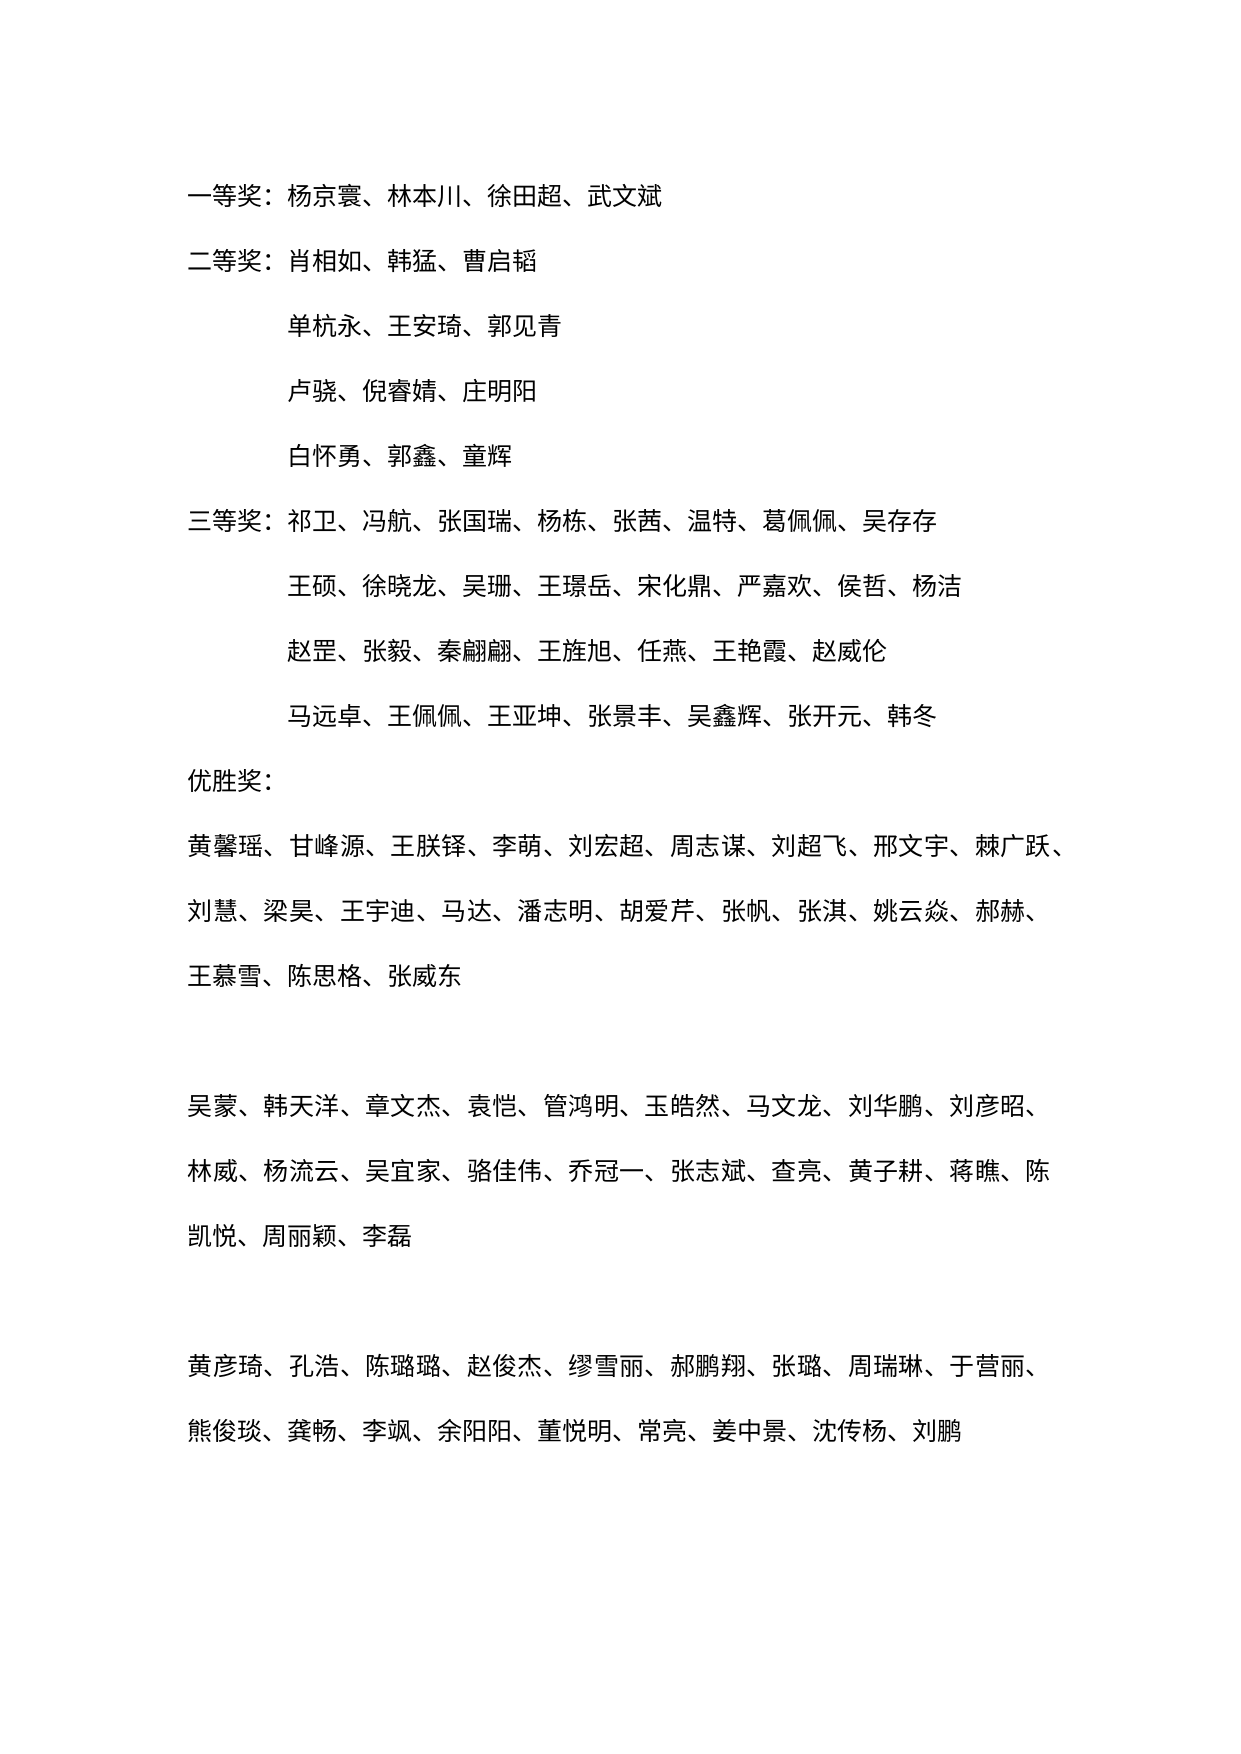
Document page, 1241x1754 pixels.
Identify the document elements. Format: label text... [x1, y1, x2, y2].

text 一等奖：杨京寰、林本川、徐田超、武文斌 [187, 162, 1053, 227]
text 黄彦琦、孔浩、陈璐璐、赵俊杰、缪雪丽、郝鹏翔、张璐、周瑞琳、于营丽、熊俊琰、龚畅、李飒、余阳阳、董悦明、常亮、姜中景、沈传杨、刘鹏 [187, 1332, 1053, 1462]
text 单杭永、王安琦、郭见青 [187, 292, 1053, 357]
text 优胜奖： [187, 747, 1053, 812]
text 三等奖：祁卫、冯航、张国瑞、杨栋、张茜、温特、葛佩佩、吴存存 [187, 487, 1053, 552]
text 二等奖：肖相如、韩猛、曹启韬 [187, 227, 1053, 292]
text 马远卓、王佩佩、王亚坤、张景丰、吴鑫辉、张开元、韩冬 [187, 682, 1053, 747]
text 赵罡、张毅、秦翩翩、王旌旭、任燕、王艳霞、赵威伦 [187, 617, 1053, 682]
text 吴蒙、韩天洋、章文杰、袁恺、管鸿明、玉皓然、马文龙、刘华鹏、刘彦昭、林威、杨流云、吴宜家、骆佳伟、乔冠一、张志斌、查亮、黄子耕、蒋瞧、陈凯悦、周丽颖、李磊 [187, 1072, 1053, 1267]
text 黄馨瑶、甘峰源、王朕铎、李萌、刘宏超、周志谋、刘超飞、邢文宇、棘广跃、刘慧、梁昊、王宇迪、马达、潘志明、胡爱芹、张帆、张淇、姚云焱、郝赫、王慕雪、陈思格、张威东 [187, 812, 1053, 1007]
text 白怀勇、郭鑫、童辉 [187, 422, 1053, 487]
text 卢骁、倪睿婧、庄明阳 [187, 357, 1053, 422]
text 王硕、徐晓龙、吴珊、王璟岳、宋化鼎、严嘉欢、侯哲、杨洁 [187, 552, 1053, 617]
